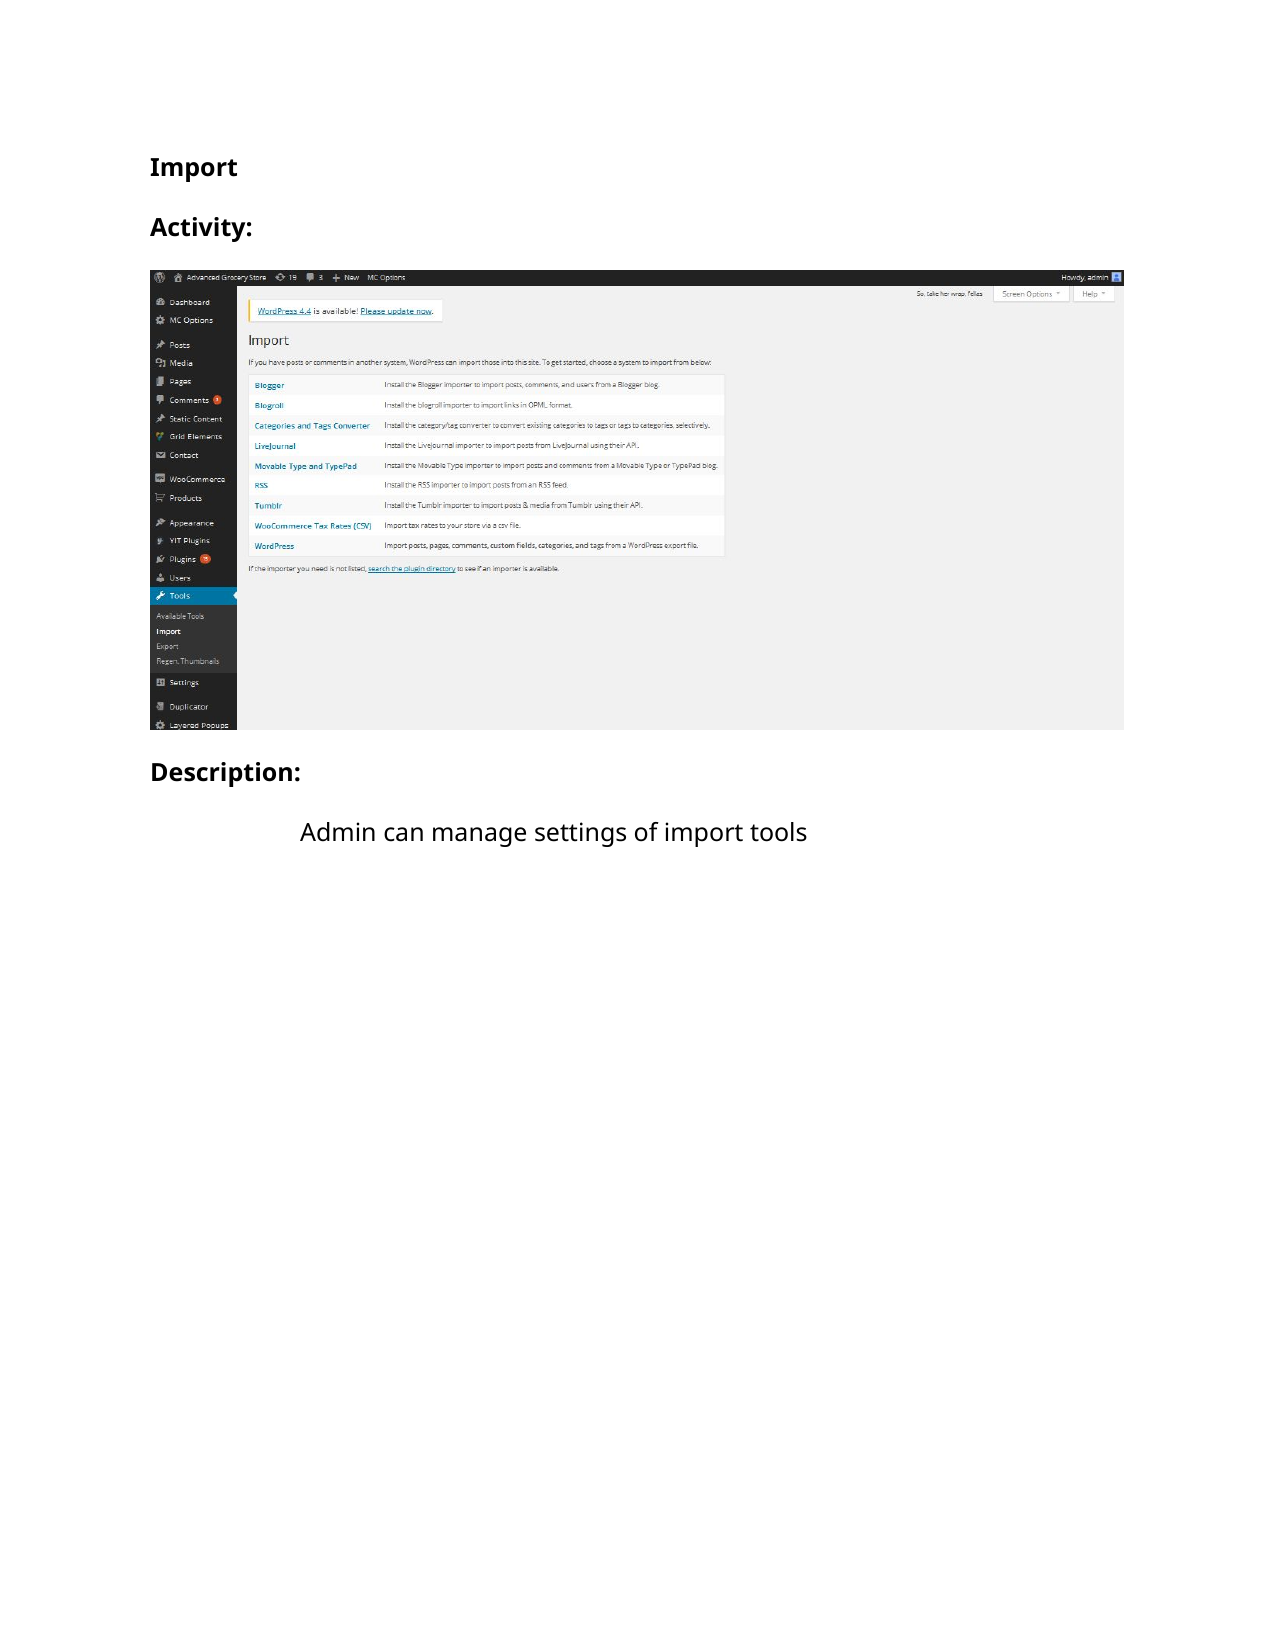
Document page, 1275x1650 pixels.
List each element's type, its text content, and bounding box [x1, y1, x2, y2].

text Admin can manage settings of import tools [150, 814, 1125, 848]
text Activity: [150, 210, 1125, 244]
picture [150, 270, 1124, 730]
picture [157, 592, 165, 600]
text Description: [150, 754, 1125, 788]
text Import [150, 150, 1125, 184]
